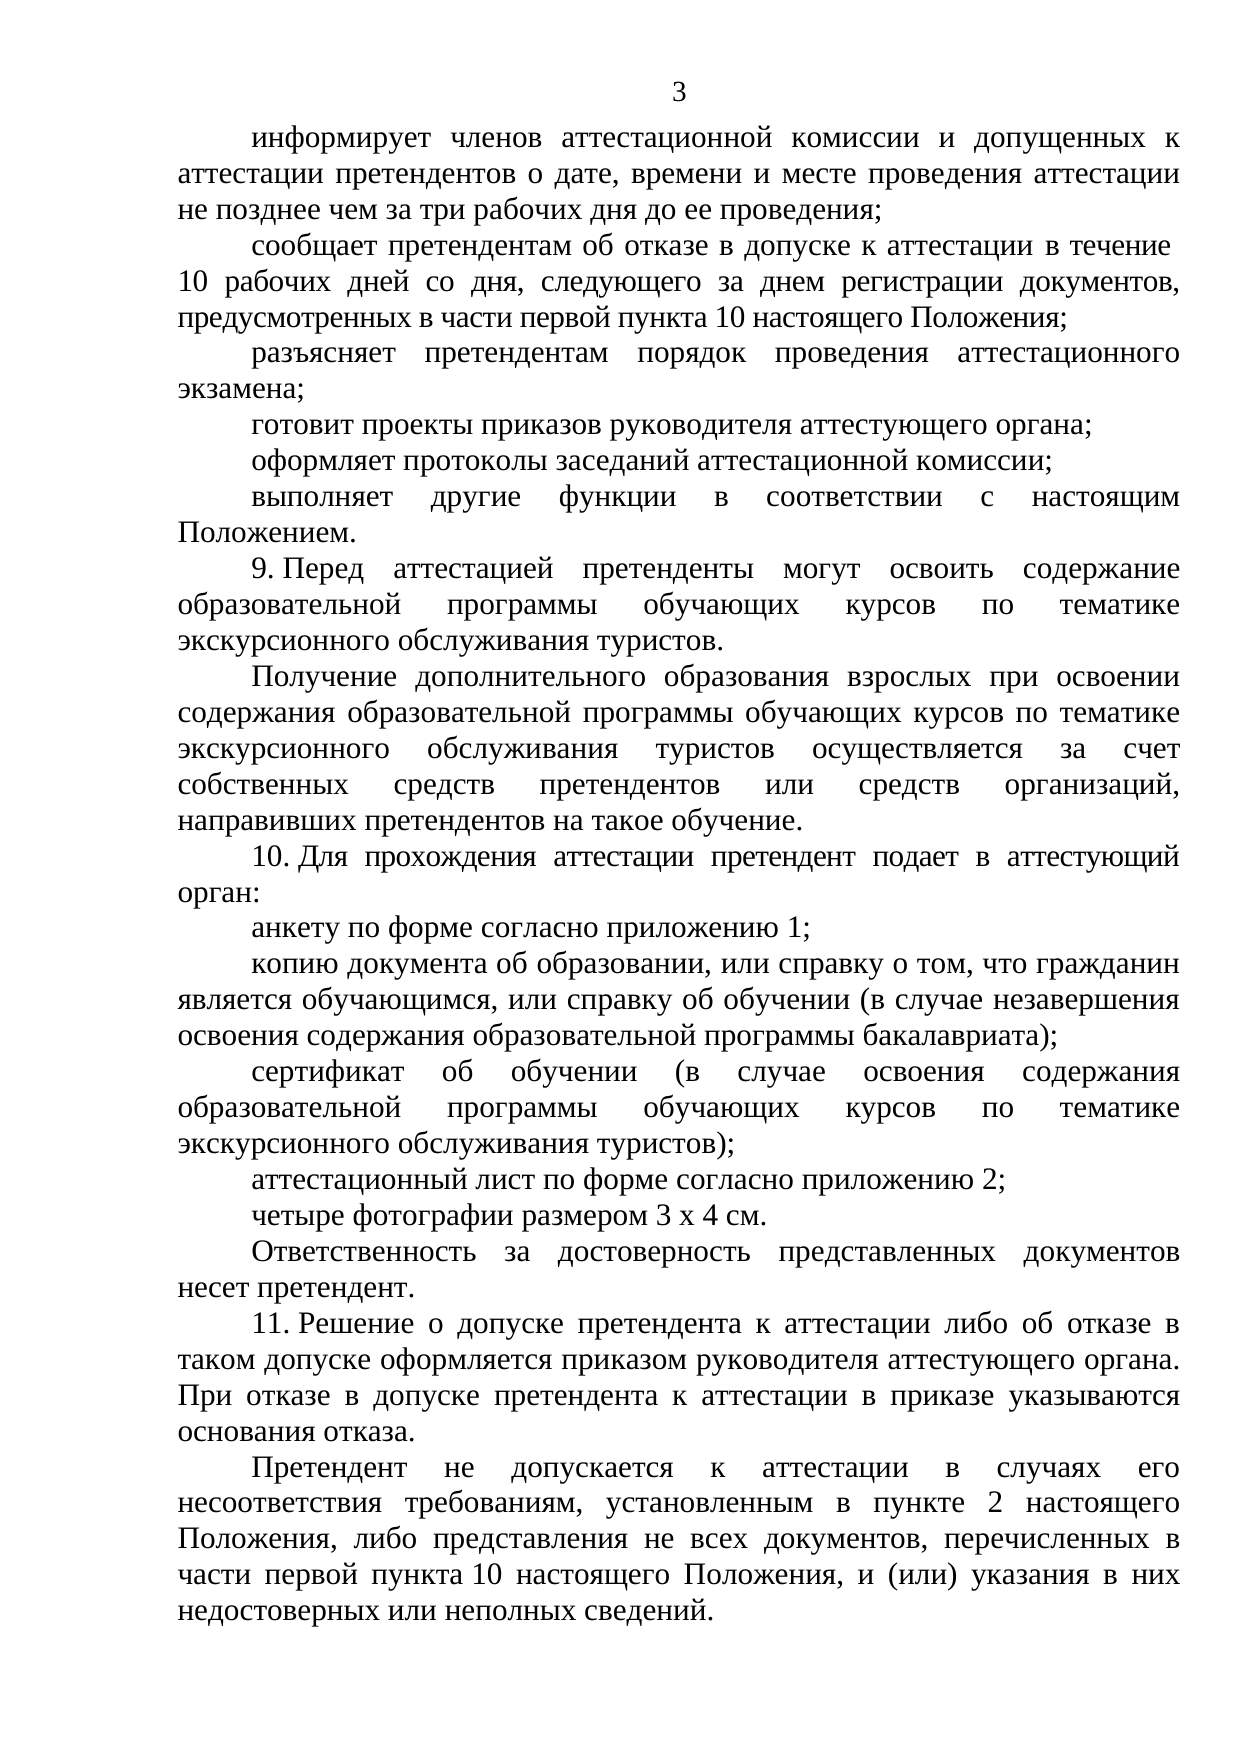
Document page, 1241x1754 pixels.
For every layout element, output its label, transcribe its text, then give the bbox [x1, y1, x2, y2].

text 9. Перед аттестацией претенденты могут освоить содержание образовательной программы обучающих курсов по тематике экскурсионного обслуживания туристов. [177, 549, 1181, 657]
text сообщает претендентам об отказе в допуске к аттестации в течение 10 рабочих дней со дня, следующего за днем регистрации документов, предусмотренных в части первой пункта 10 настоящего Положения; [177, 226, 1181, 334]
text копию документа об образовании, или справку о том, что гражданин является обучающимся, или справку об обучении (в случае незавершения освоения содержания образовательной программы бакалавриата); [177, 945, 1181, 1052]
text сертификат об обучении (в случае освоения содержания образовательной программы обучающих курсов по тематике экскурсионного обслуживания туристов); [177, 1052, 1181, 1160]
text готовит проекты приказов руководителя аттестующего органа; [177, 406, 1181, 442]
text оформляет протоколы заседаний аттестационной комиссии; [177, 442, 1181, 477]
text Ответственность за достоверность представленных документов несет претендент. [177, 1232, 1181, 1304]
text четыре фотографии размером 3 x 4 см. [177, 1196, 1181, 1232]
text информирует членов аттестационной комиссии и допущенных к аттестации претендентов о дате, времени и месте проведения аттестации не позднее чем за три рабочих дня до ее проведения; [177, 118, 1181, 226]
text выполняет другие функции в соответствии с настоящим Положением. [177, 477, 1181, 549]
text Получение дополнительного образования взрослых при освоении содержания образовательной программы обучающих курсов по тематике экскурсионного обслуживания туристов осуществляется за счет собственных средств претендентов или средств организаций, направивших претендентов на такое обучение. [177, 657, 1181, 837]
text 10. Для прохождения аттестации претендент подает в аттестующий орган: [177, 837, 1181, 909]
text разъясняет претендентам порядок проведения аттестационного экзамена; [177, 334, 1181, 406]
text Претендент не допускается к аттестации в случаях его несоответствия требованиям, установленным в пункте 2 настоящего Положения, либо представления не всех документов, перечисленных в части первой пункта 10 настоящего Положения, и (или) указания в них недостоверных или неполных сведений. [177, 1448, 1181, 1627]
text аттестационный лист по форме согласно приложению 2; [177, 1160, 1181, 1196]
text анкету по форме согласно приложению 1; [177, 909, 1181, 945]
text 11. Решение о допуске претендента к аттестации либо об отказе в таком допуске оформляется приказом руководителя аттестующего органа. При отказе в допуске претендента к аттестации в приказе указываются основания отказа. [177, 1304, 1181, 1448]
